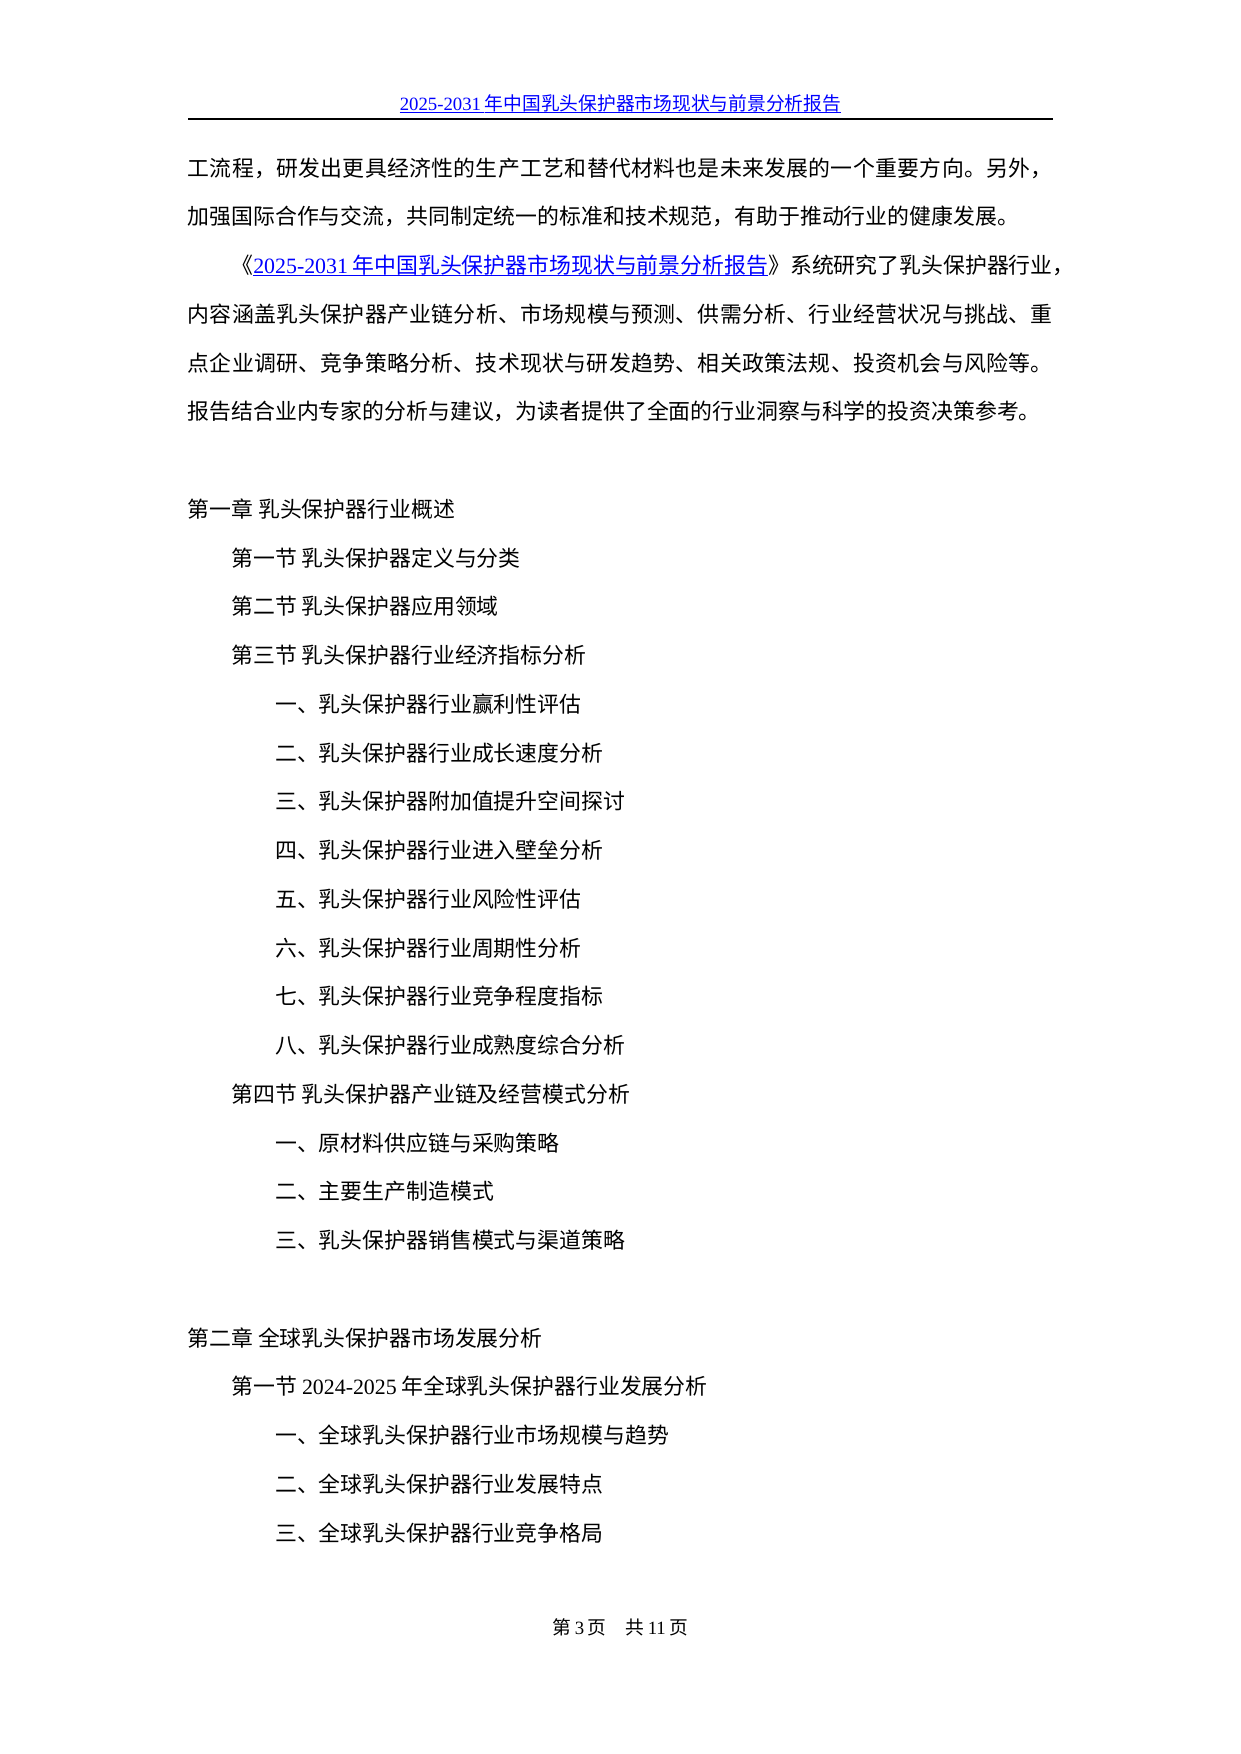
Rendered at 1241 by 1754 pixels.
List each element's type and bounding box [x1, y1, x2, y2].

text [187, 150, 1053, 1548]
